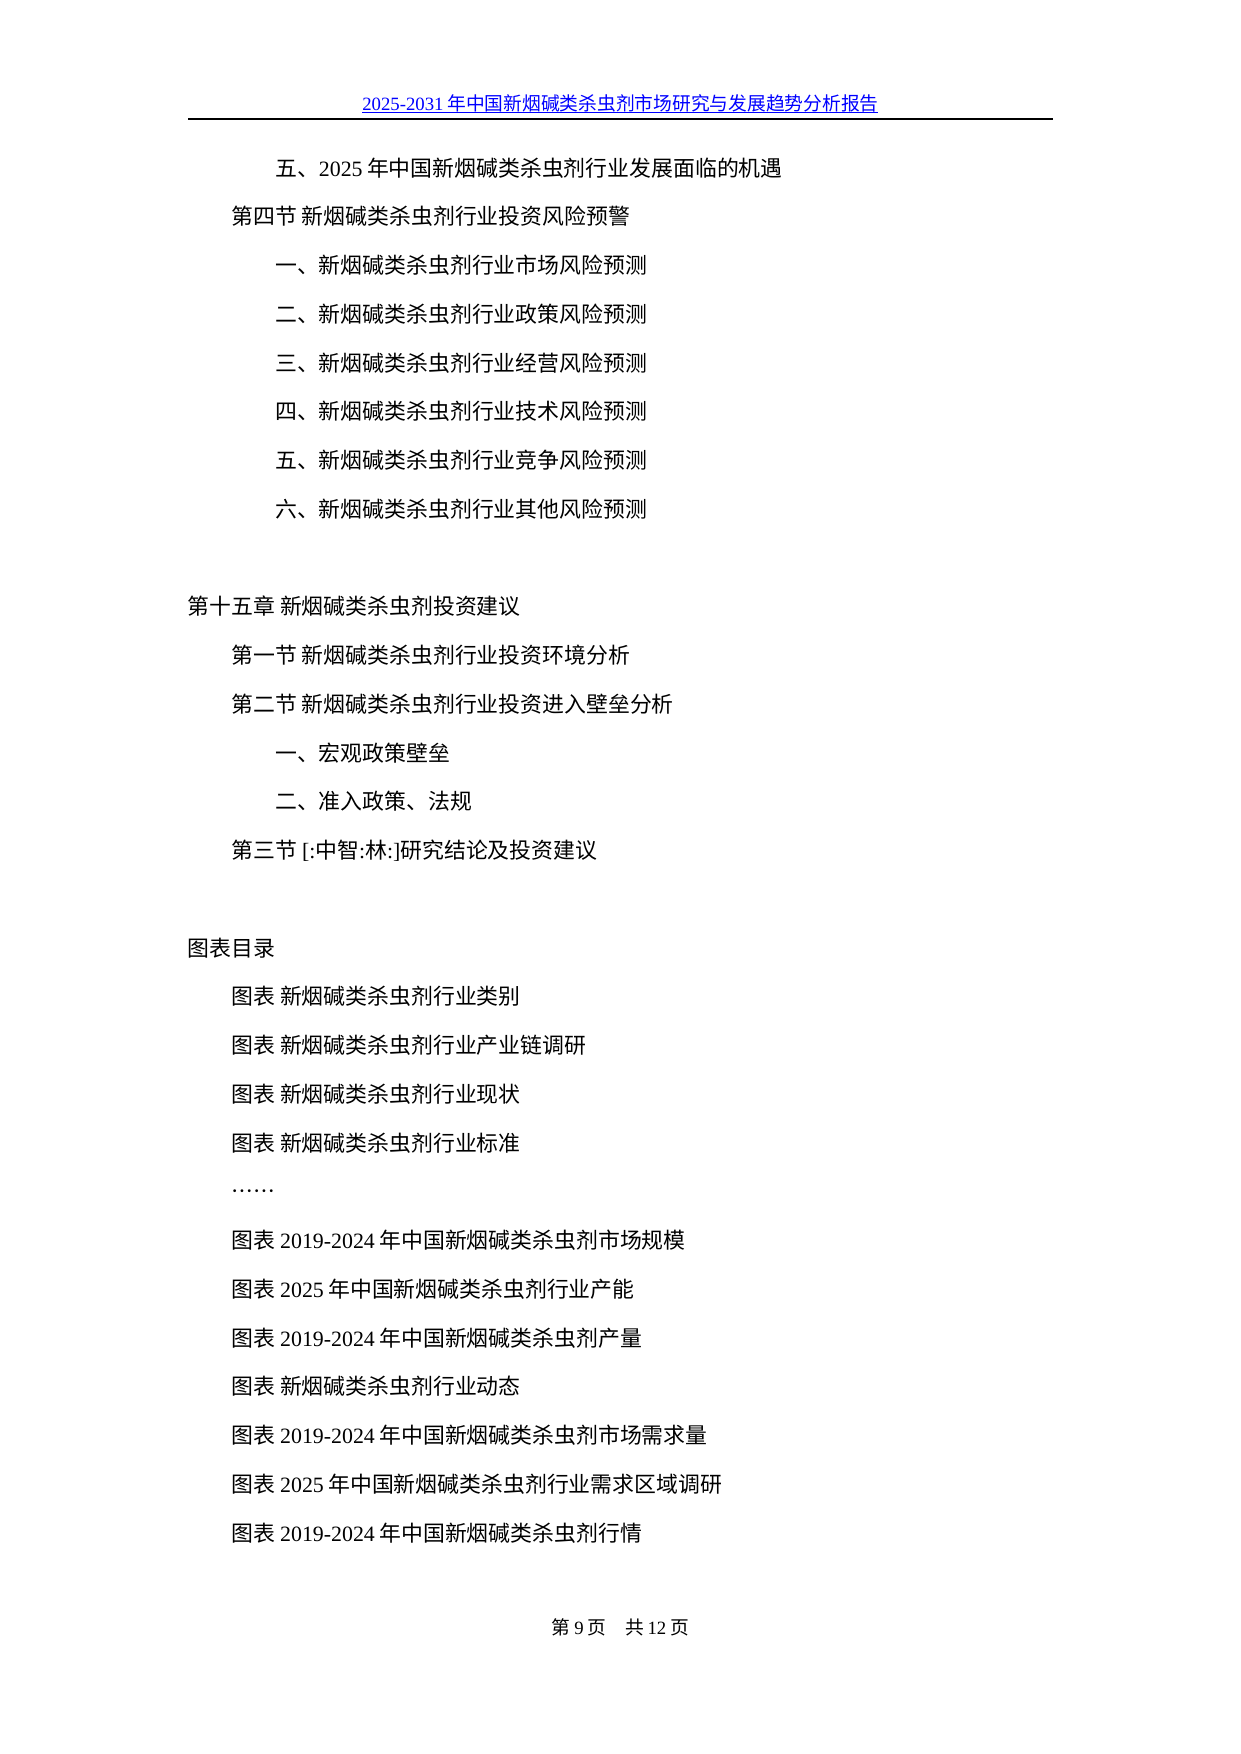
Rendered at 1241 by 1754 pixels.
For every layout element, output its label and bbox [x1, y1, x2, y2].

text [187, 150, 1053, 1548]
